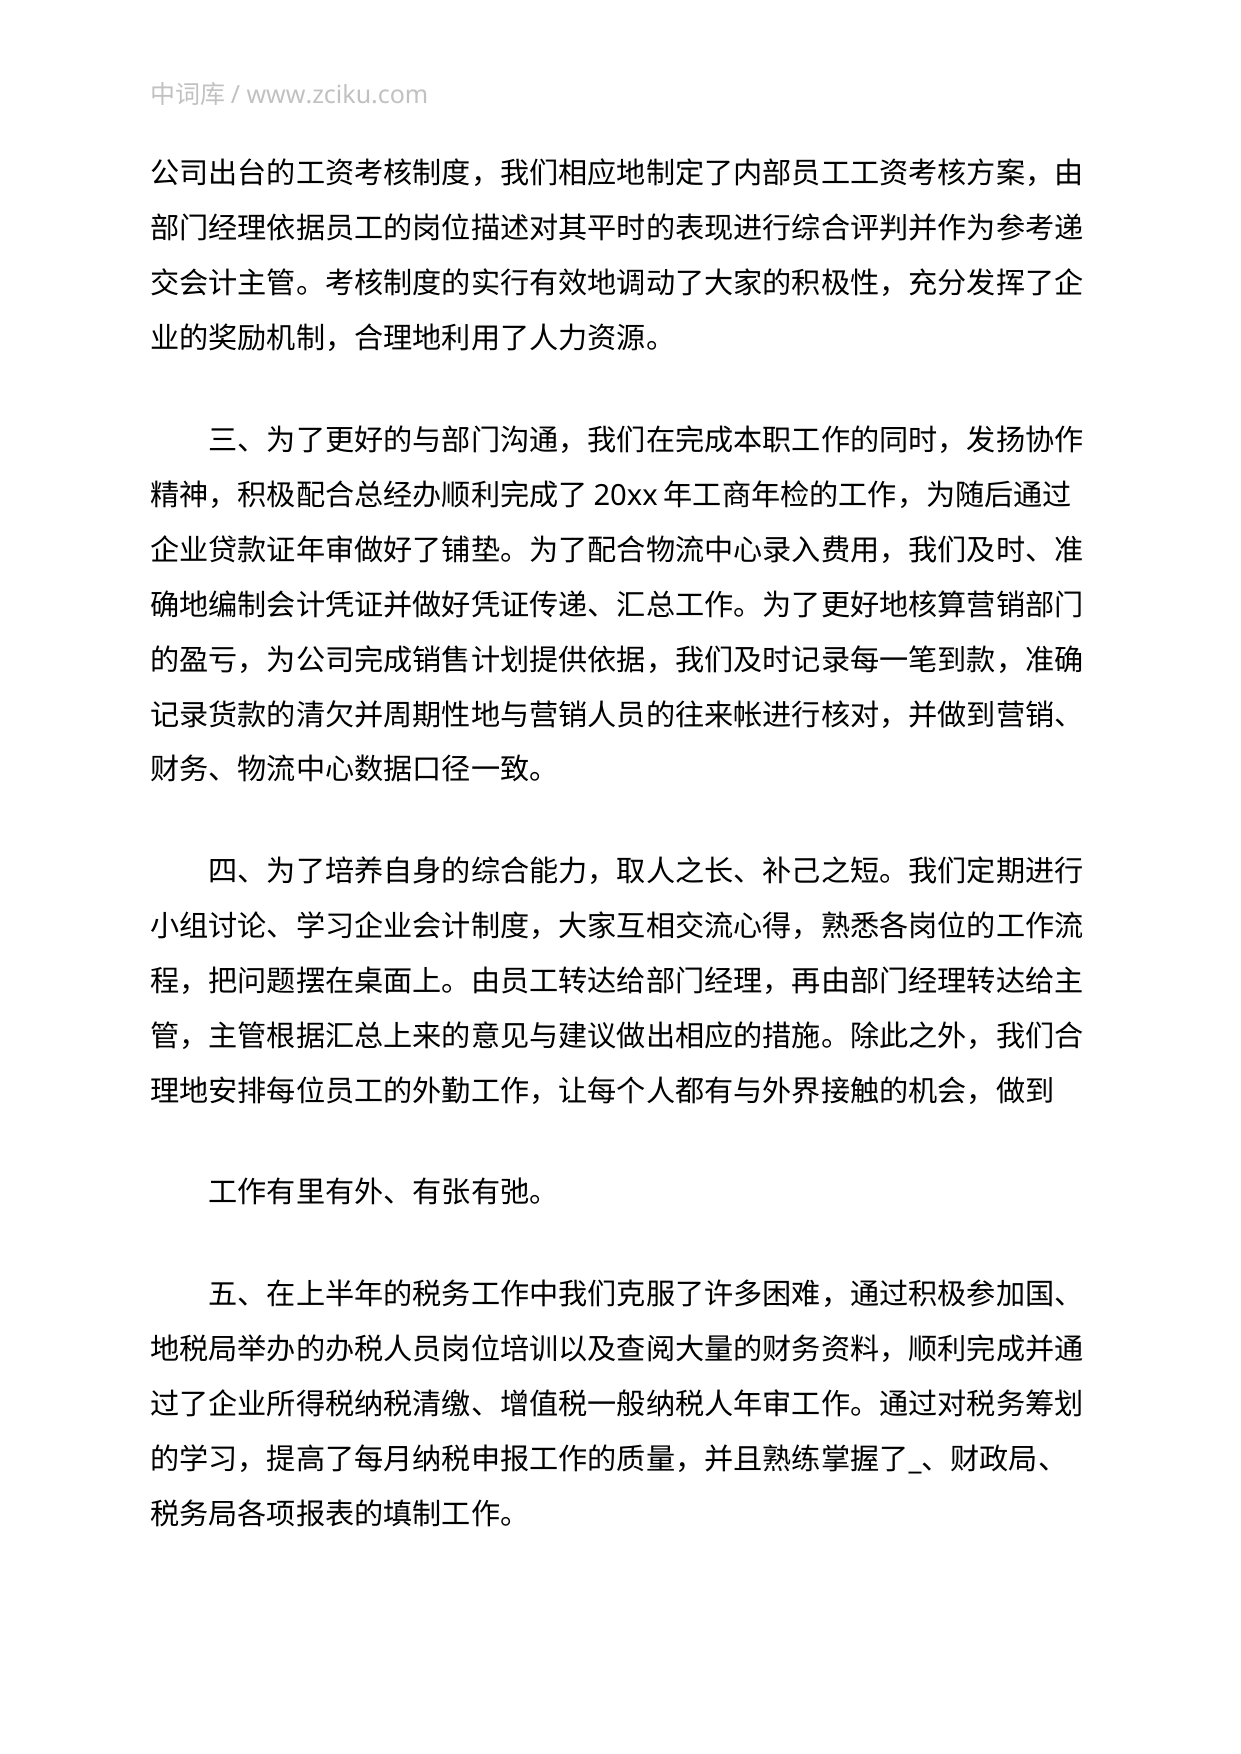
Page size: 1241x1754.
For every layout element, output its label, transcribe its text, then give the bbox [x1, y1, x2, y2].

text 三、为了更好的与部门沟通，我们在完成本职工作的同时，发扬协作精神，积极配合总经办顺利完成了20xx年工商年检的工作，为随后通过企业贷款证年审做好了铺垫。为了配合物流中心录入费用，我们及时、准确地编制会计凭证并做好凭证传递、汇总工作。为了更好地核算营销部门的盈亏，为公司完成销售计划提供依据，我们及时记录每一笔到款，准确记录货款的清欠并周期性地与营销人员的往来帐进行核对，并做到营销、财务、物流中心数据口径一致。 [150, 416, 1090, 788]
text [150, 150, 1090, 357]
text 四、为了培养自身的综合能力，取人之长、补己之短。我们定期进行小组讨论、学习企业会计制度，大家互相交流心得，熟悉各岗位的工作流程，把问题摆在桌面上。由员工转达给部门经理，再由部门经理转达给主管，主管根据汇总上来的意见与建议做出相应的措施。除此之外，我们合理地安排每位员工的外勤工作，让每个人都有与外界接触的机会，做到 [150, 848, 1090, 1109]
text 五、在上半年的税务工作中我们克服了许多困难，通过积极参加国、地税局举办的办税人员岗位培训以及查阅大量的财务资料，顺利完成并通过了企业所得税纳税清缴、增值税一般纳税人年审工作。通过对税务筹划的学习，提高了每月纳税申报工作的质量，并且熟练掌握了_、财政局、税务局各项报表的填制工作。 [150, 1271, 1090, 1533]
text 工作有里有外、有张有弛。 [150, 1169, 1090, 1211]
